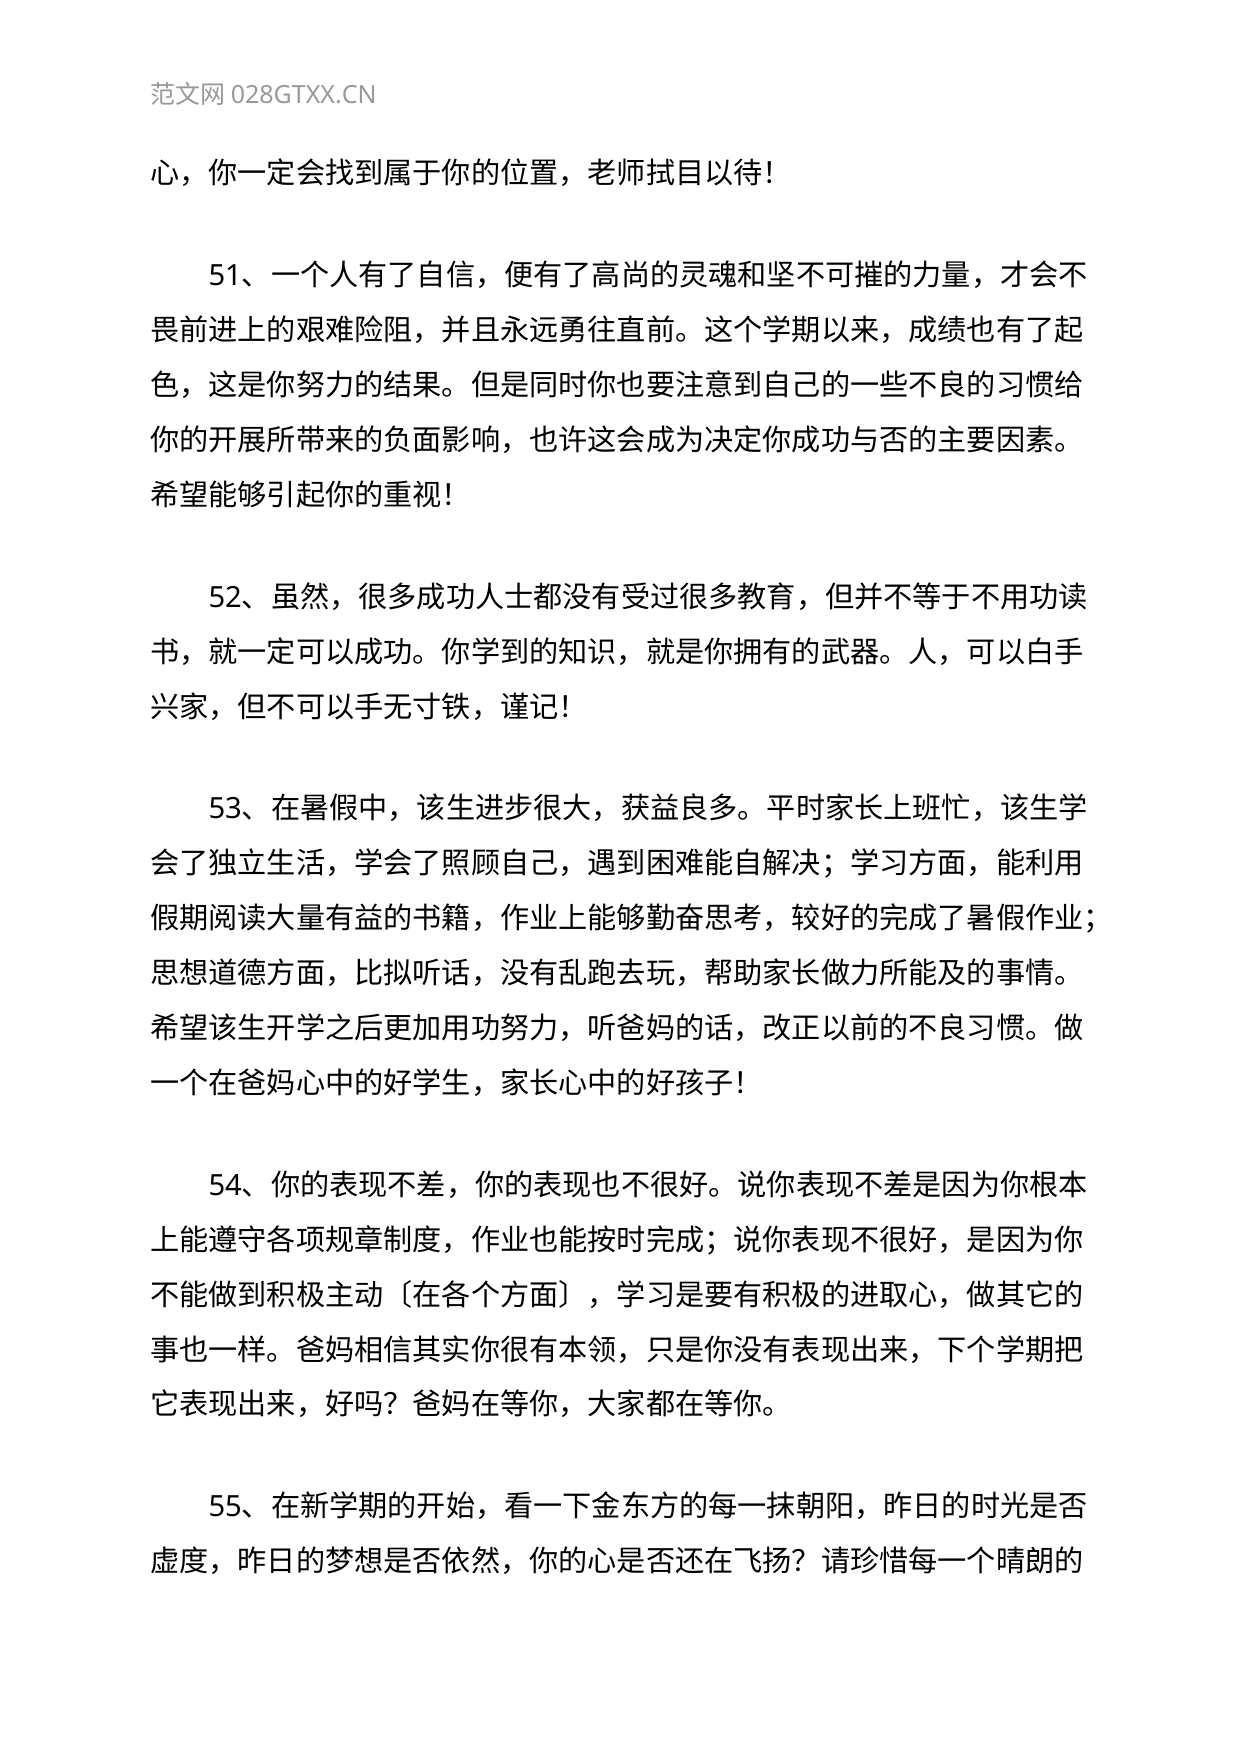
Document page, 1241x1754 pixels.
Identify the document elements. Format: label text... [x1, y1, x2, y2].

text 52、虽然，很多成功人士都没有受过很多教育，但并不等于不用功读书，就一定可以成功。你学到的知识，就是你拥有的武器。人，可以白手兴家，但不可以手无寸铁，谨记！ [150, 573, 1090, 725]
text 51、一个人有了自信，便有了高尚的灵魂和坚不可摧的力量，才会不畏前进上的艰难险阻，并且永远勇往直前。这个学期以来，成绩也有了起色，这是你努力的结果。但是同时你也要注意到自己的一些不良的习惯给你的开展所带来的负面影响，也许这会成为决定你成功与否的主要因素。希望能够引起你的重视！ [150, 252, 1090, 514]
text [150, 1483, 1090, 1580]
text 53、在暑假中，该生进步很大，获益良多。平时家长上班忙，该生学会了独立生活，学会了照顾自己，遇到困难能自解决；学习方面，能利用假期阅读大量有益的书籍，作业上能够勤奋思考，较好的完成了暑假作业；思想道德方面，比拟听话，没有乱跑去玩，帮助家长做力所能及的事情。希望该生开学之后更加用功努力，听爸妈的话，改正以前的不良习惯。做一个在爸妈心中的好学生，家长心中的好孩子！ [150, 785, 1090, 1102]
text 54、你的表现不差，你的表现也不很好。说你表现不差是因为你根本上能遵守各项规章制度，作业也能按时完成；说你表现不很好，是因为你不能做到积极主动〔在各个方面〕，学习是要有积极的进取心，做其它的事也一样。爸妈相信其实你很有本领，只是你没有表现出来，下个学期把它表现出来，好吗？爸妈在等你，大家都在等你。 [150, 1161, 1090, 1423]
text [150, 150, 1090, 192]
